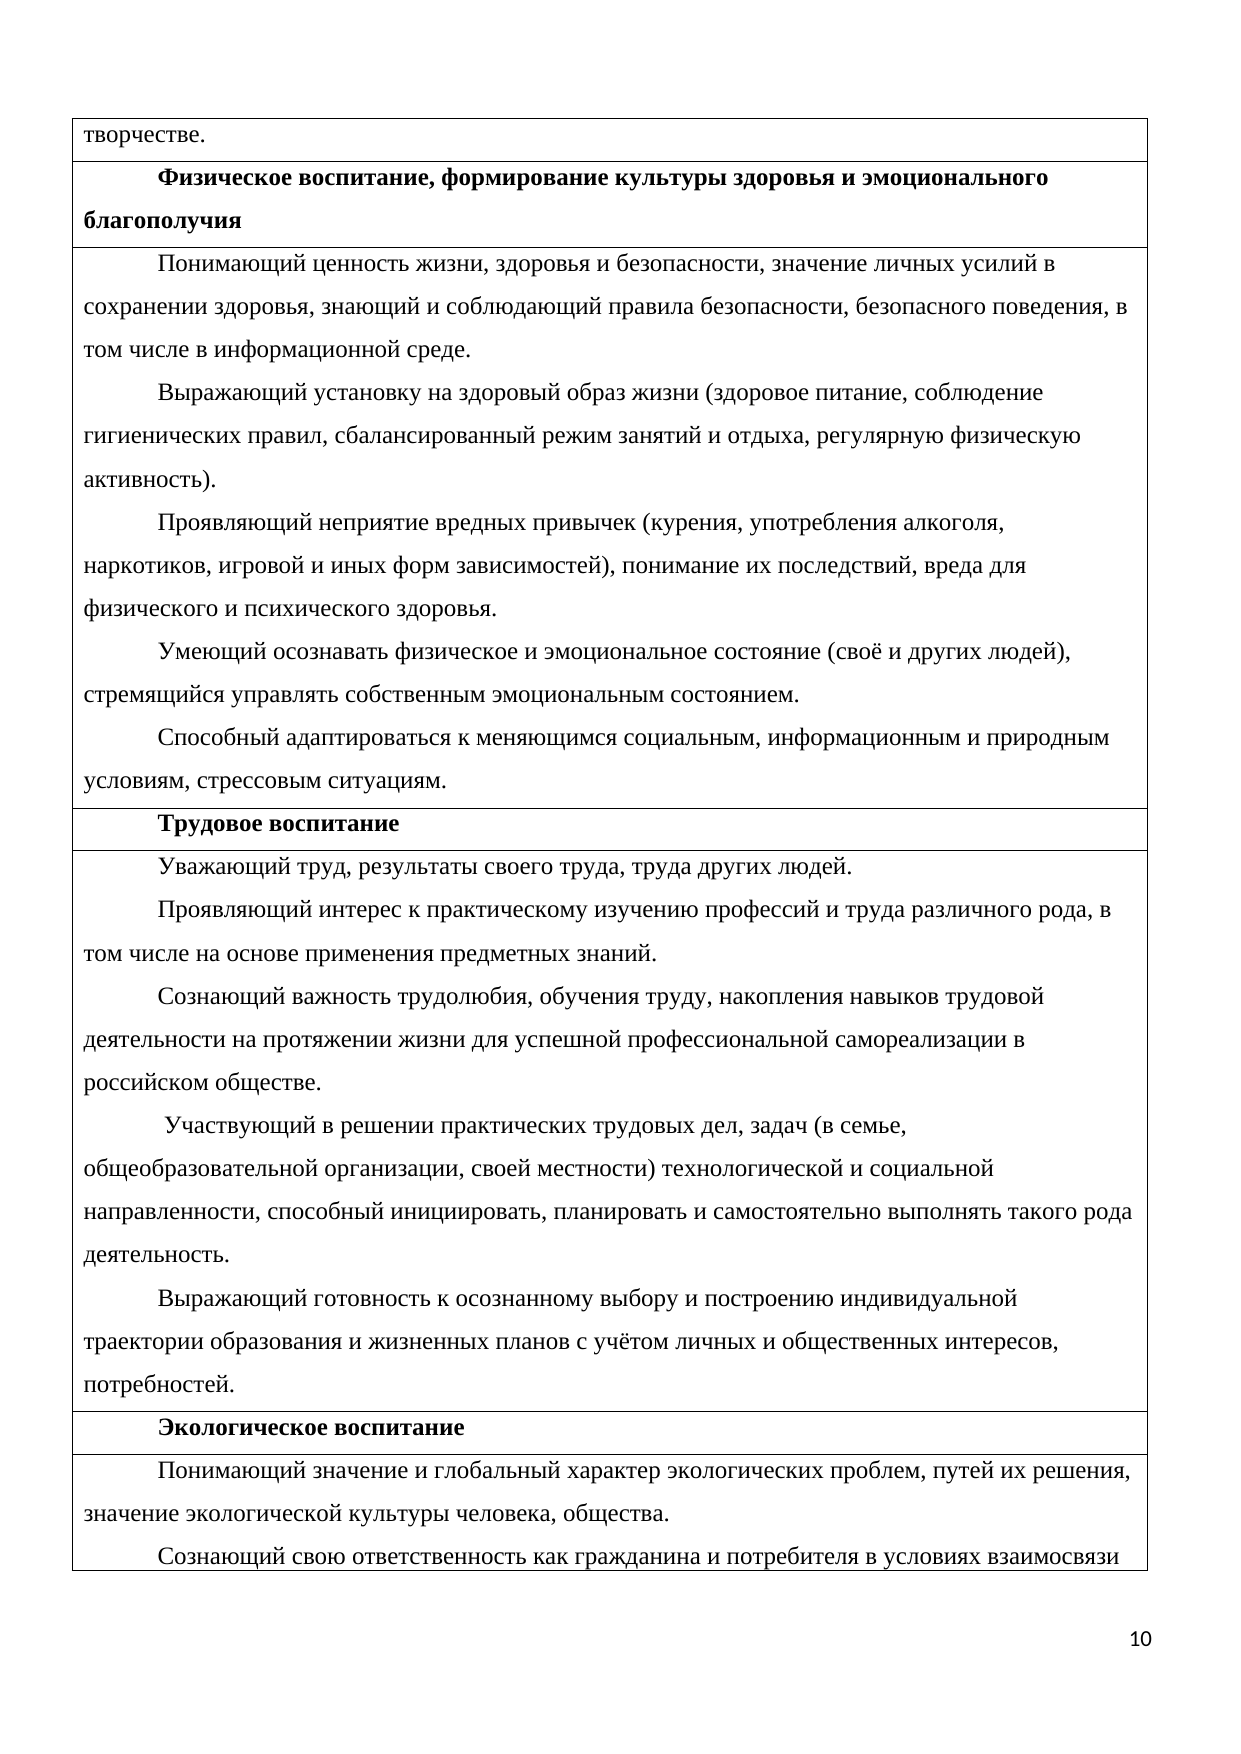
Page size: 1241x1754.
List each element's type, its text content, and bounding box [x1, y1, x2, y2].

table_cell Трудовое воспитание [73, 809, 1147, 850]
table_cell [73, 1455, 1147, 1570]
table_cell Физическое воспитание, формирование культуры здоровья и эмоционального благополучия [73, 162, 1147, 247]
table_cell Понимающий ценность жизни, здоровья и безопасности, значение личных усилий в сохранении здоровья, знающий и соблюдающий правила безопасности, безопасного поведения, в том числе в информационной среде. Выражающий установку на здоровый образ жизни (здоровое питание, соблюдение гигиенических правил, сбалансированный режим занятий и отдыха, регулярную физическую активность). Проявляющий неприятие вредных привычек (курения, употребления алкоголя, наркотиков, игровой и иных форм зависимостей), понимание их последствий, вреда для физического и психического здоровья. Умеющий осознавать физическое и эмоциональное состояние (своё и других людей), стремящийся управлять собственным эмоциональным состоянием. Способный адаптироваться к меняющимся социальным, информационным и природным условиям, стрессовым ситуациям. [73, 248, 1147, 807]
table_cell Уважающий труд, результаты своего труда, труда других людей. Проявляющий интерес к практическому изучению профессий и труда различного рода, в том числе на основе применения предметных знаний. Сознающий важность трудолюбия, обучения труду, накопления навыков трудовой деятельности на протяжении жизни для успешной профессиональной самореализации в российском обществе. Участвующий в решении практических трудовых дел, задач (в семье, общеобразовательной организации, своей местности) технологической и социальной направленности, способный инициировать, планировать и самостоятельно выполнять такого рода деятельность. Выражающий готовность к осознанному выбору и построению индивидуальной траектории образования и жизненных планов с учётом личных и общественных интересов, потребностей. [73, 851, 1147, 1411]
table_cell Экологическое воспитание [73, 1412, 1147, 1454]
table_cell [73, 119, 1147, 161]
